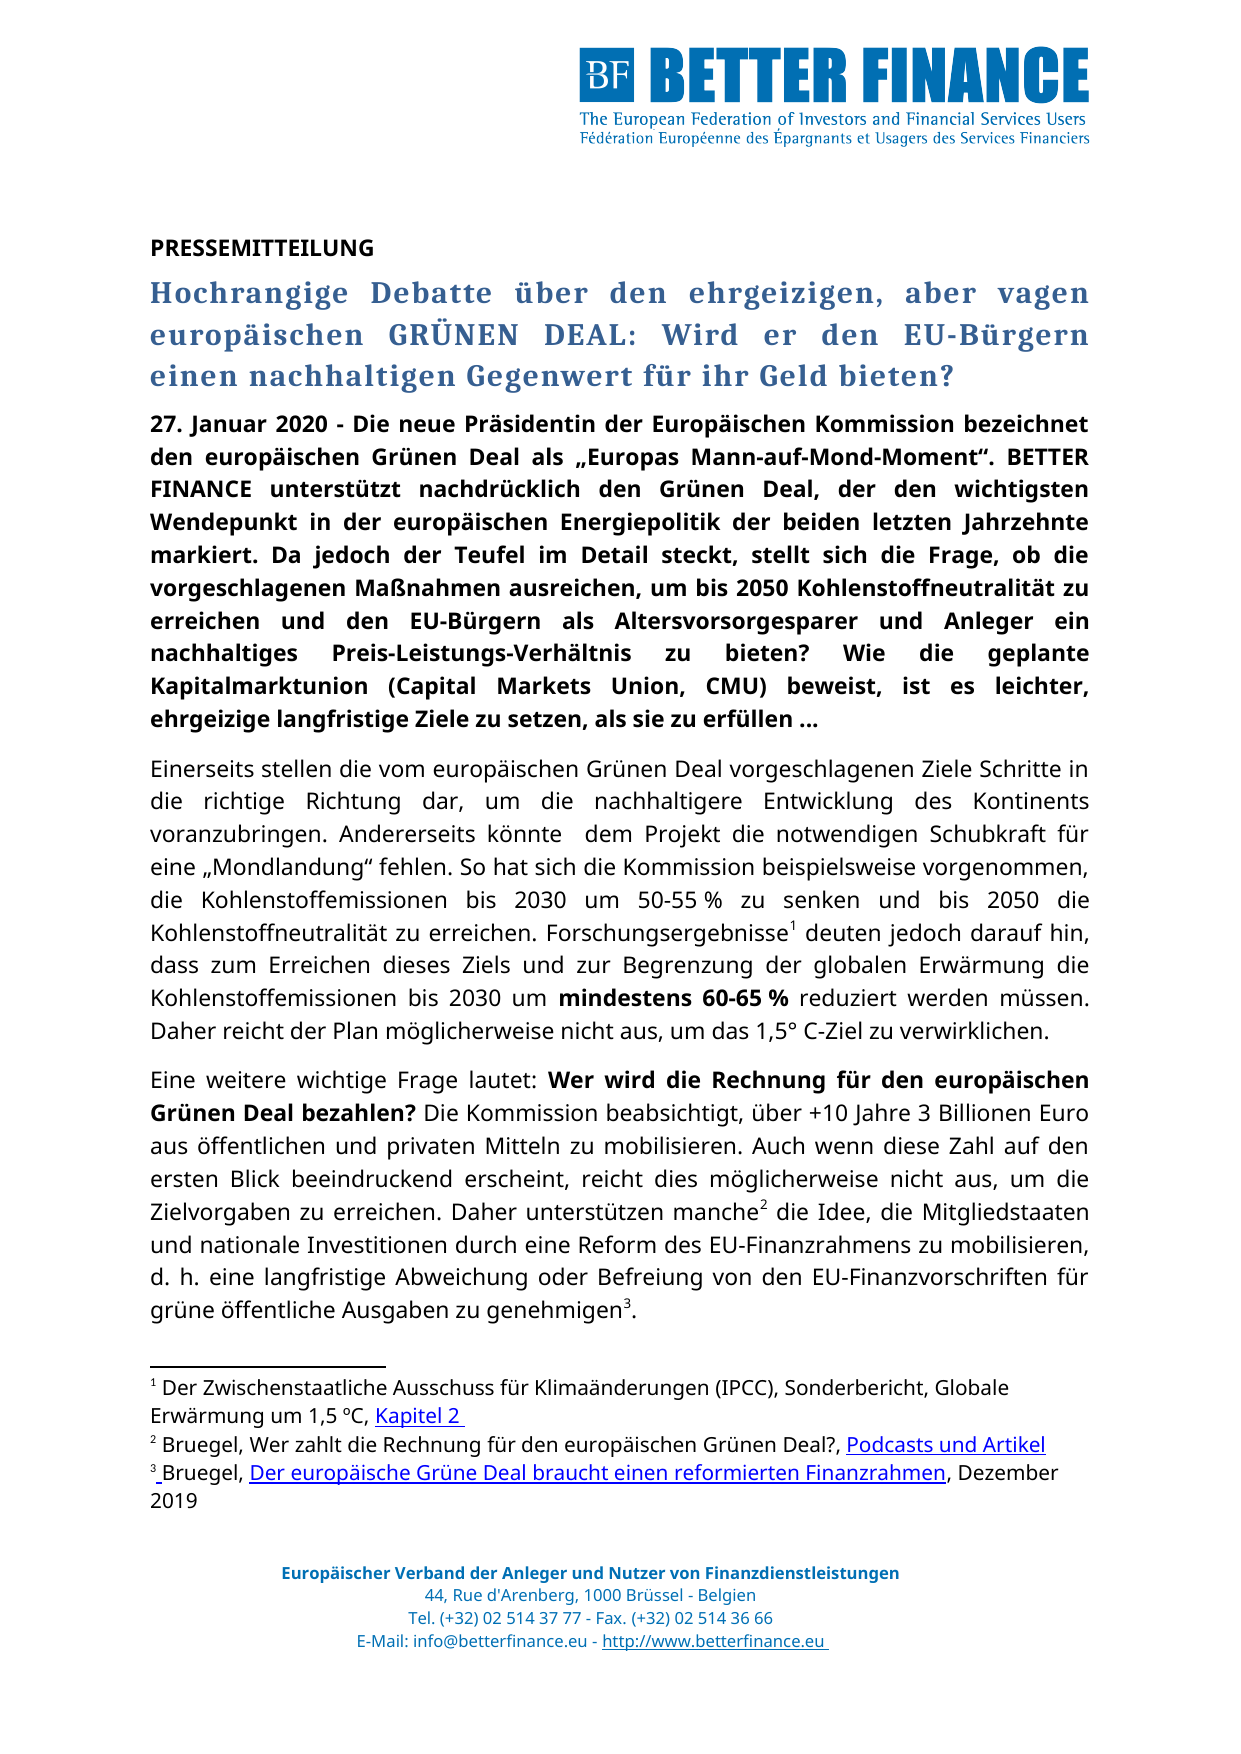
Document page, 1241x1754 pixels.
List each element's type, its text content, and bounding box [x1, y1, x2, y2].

picture [575, 44, 1091, 150]
text Einerseits stellen die vom europäischen Grünen Deal vorgeschlagenen Ziele Schritte in die richtige Richtung dar, um die nachhaltigere Entwicklung des Kontinents voranzubringen. Andererseits könnte dem Projekt die notwendigen Schubkraft für eine „Mondlandung“ fehlen. So hat sich die Kommission beispielsweise vorgenommen, die Kohlenstoffemissionen bis 2030 um 50-55 % zu senken und bis 2050 die Kohlenstoffneutralität zu erreichen. Forschungsergebnisse deuten jedoch darauf hin, dass zum Erreichen dieses Ziels und zur Begrenzung der globalen Erwärmung die Kohlenstoffemissionen bis 2030 um mindestens 60-65 % reduziert werden müssen. Daher reicht der Plan möglicherweise nicht aus, um das 1,5° C-Ziel zu verwirklichen. [150, 752, 1090, 1046]
text Eine weitere wichtige Frage lautet: Wer wird die Rechnung für den europäischen Grünen Deal bezahlen? Die Kommission beabsichtigt, über +10 Jahre 3 Billionen Euro aus öffentlichen und privaten Mitteln zu mobilisieren. Auch wenn diese Zahl auf den ersten Blick beeindruckend erscheint, reicht dies möglicherweise nicht aus, um die Zielvorgaben zu erreichen. Daher unterstützen manche die Idee, die Mitgliedstaaten und nationale Investitionen durch eine Reform des EU-Finanzrahmens zu mobilisieren, d. h. eine langfristige Abweichung oder Befreiung von den EU-Finanzvorschriften für grüne öffentliche Ausgaben zu genehmigen. [150, 1064, 1090, 1325]
title PRESSEMITTEILUNG [150, 232, 1090, 263]
subtitle Hochrangige Debatte über den ehrgeizigen, aber vagen europäischen GRÜNEN DEAL: Wird er den EU-Bürgern einen nachhaltigen Gegenwert für ihr Geld bieten? [150, 276, 1090, 394]
text 27. Januar 2020 - Die neue Präsidentin der Europäischen Kommission bezeichnet den europäischen Grünen Deal als „Europas Mann-auf-Mond-Moment“. BETTER FINANCE unterstützt nachdrücklich den Grünen Deal, der den wichtigsten Wendepunkt in der europäischen Energiepolitik der beiden letzten Jahrzehnte markiert. Da jedoch der Teufel im Detail steckt, stellt sich die Frage, ob die vorgeschlagenen Maßnahmen ausreichen, um bis 2050 Kohlenstoffneutralität zu erreichen und den EU-Bürgern als Altersvorsorgesparer und Anleger ein nachhaltiges Preis-Leistungs-Verhältnis zu bieten? Wie die geplante Kapitalmarktunion (Capital Markets Union, CMU) beweist, ist es leichter, ehrgeizige langfristige Ziele zu setzen, als sie zu erfüllen ... [150, 408, 1090, 734]
